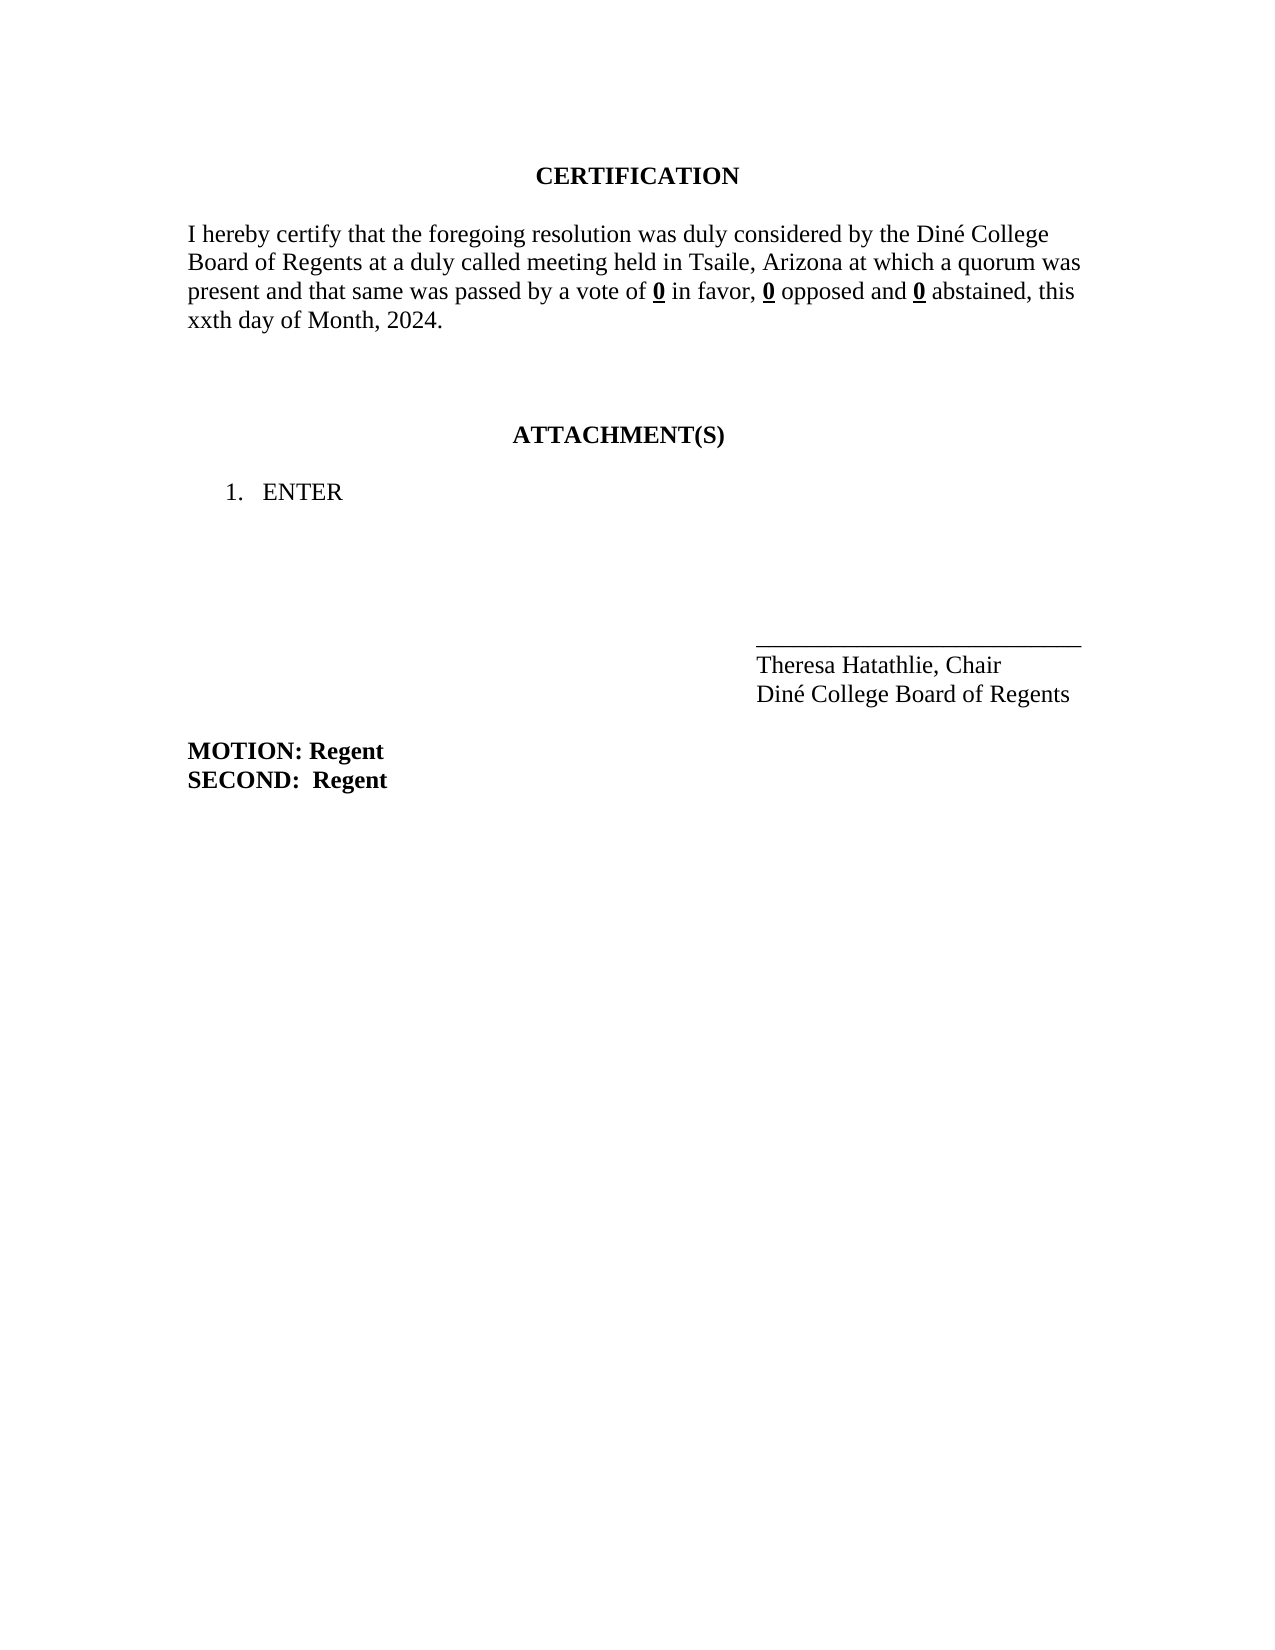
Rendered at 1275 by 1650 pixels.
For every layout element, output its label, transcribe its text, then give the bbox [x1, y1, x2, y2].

text MOTION: Regent [187, 736, 1087, 765]
text SECOND: Regent [187, 765, 1087, 794]
text CERTIFICATION [187, 161, 1087, 190]
text I hereby certify that the foregoing resolution was duly considered by the Diné College Board of Regents at a duly called meeting held in Tsaile, Arizona at which a quorum was present and that same was passed by a vote of 0 in favor, 0 opposed and 0 abstained, this xxth day of Month, 2024. [187, 219, 1087, 334]
list ENTER [225, 477, 1087, 506]
text Theresa Hatathlie, Chair [187, 650, 1087, 679]
text __________________________ [675, 621, 1087, 650]
text ATTACHMENT(S) [150, 420, 1087, 449]
text Diné College Board of Regents [187, 679, 1087, 707]
